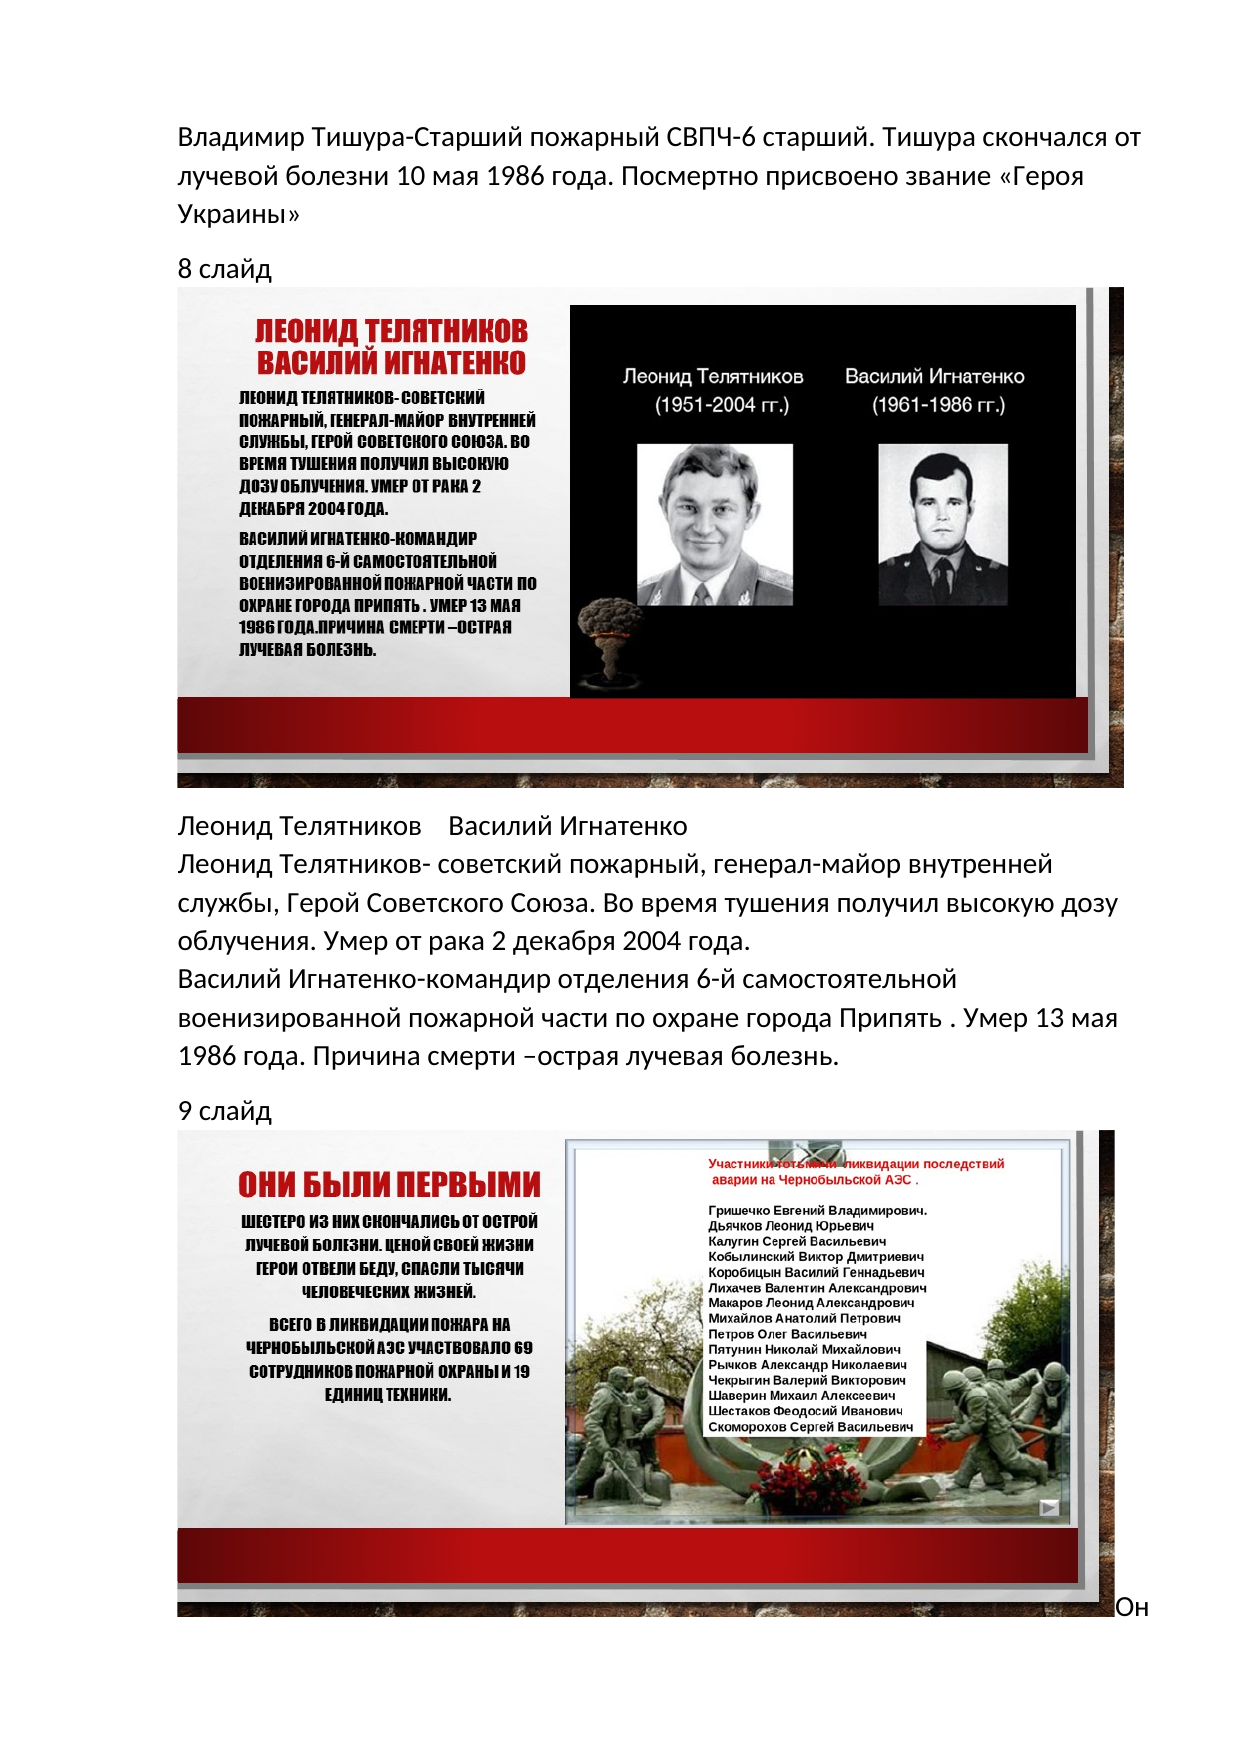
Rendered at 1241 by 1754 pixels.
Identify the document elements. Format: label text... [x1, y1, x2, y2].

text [177, 1092, 1152, 1623]
text Леонид Телятников Василий Игнатенко Леонид Телятников- советский пожарный, генерал-майор внутренней службы, Герой Советского Союза. Во время тушения получил высокую дозу облучения. Умер от рака 2 декабря 2004 года. Василий Игнатенко-командир отделения 6-й самостоятельной военизированной пожарной части по охране города Припять . Умер 13 мая 1986 года. Причина смерти –острая лучевая болезнь. [177, 807, 1152, 1073]
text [177, 118, 1152, 231]
picture [177, 287, 1124, 788]
picture [177, 1130, 1115, 1617]
